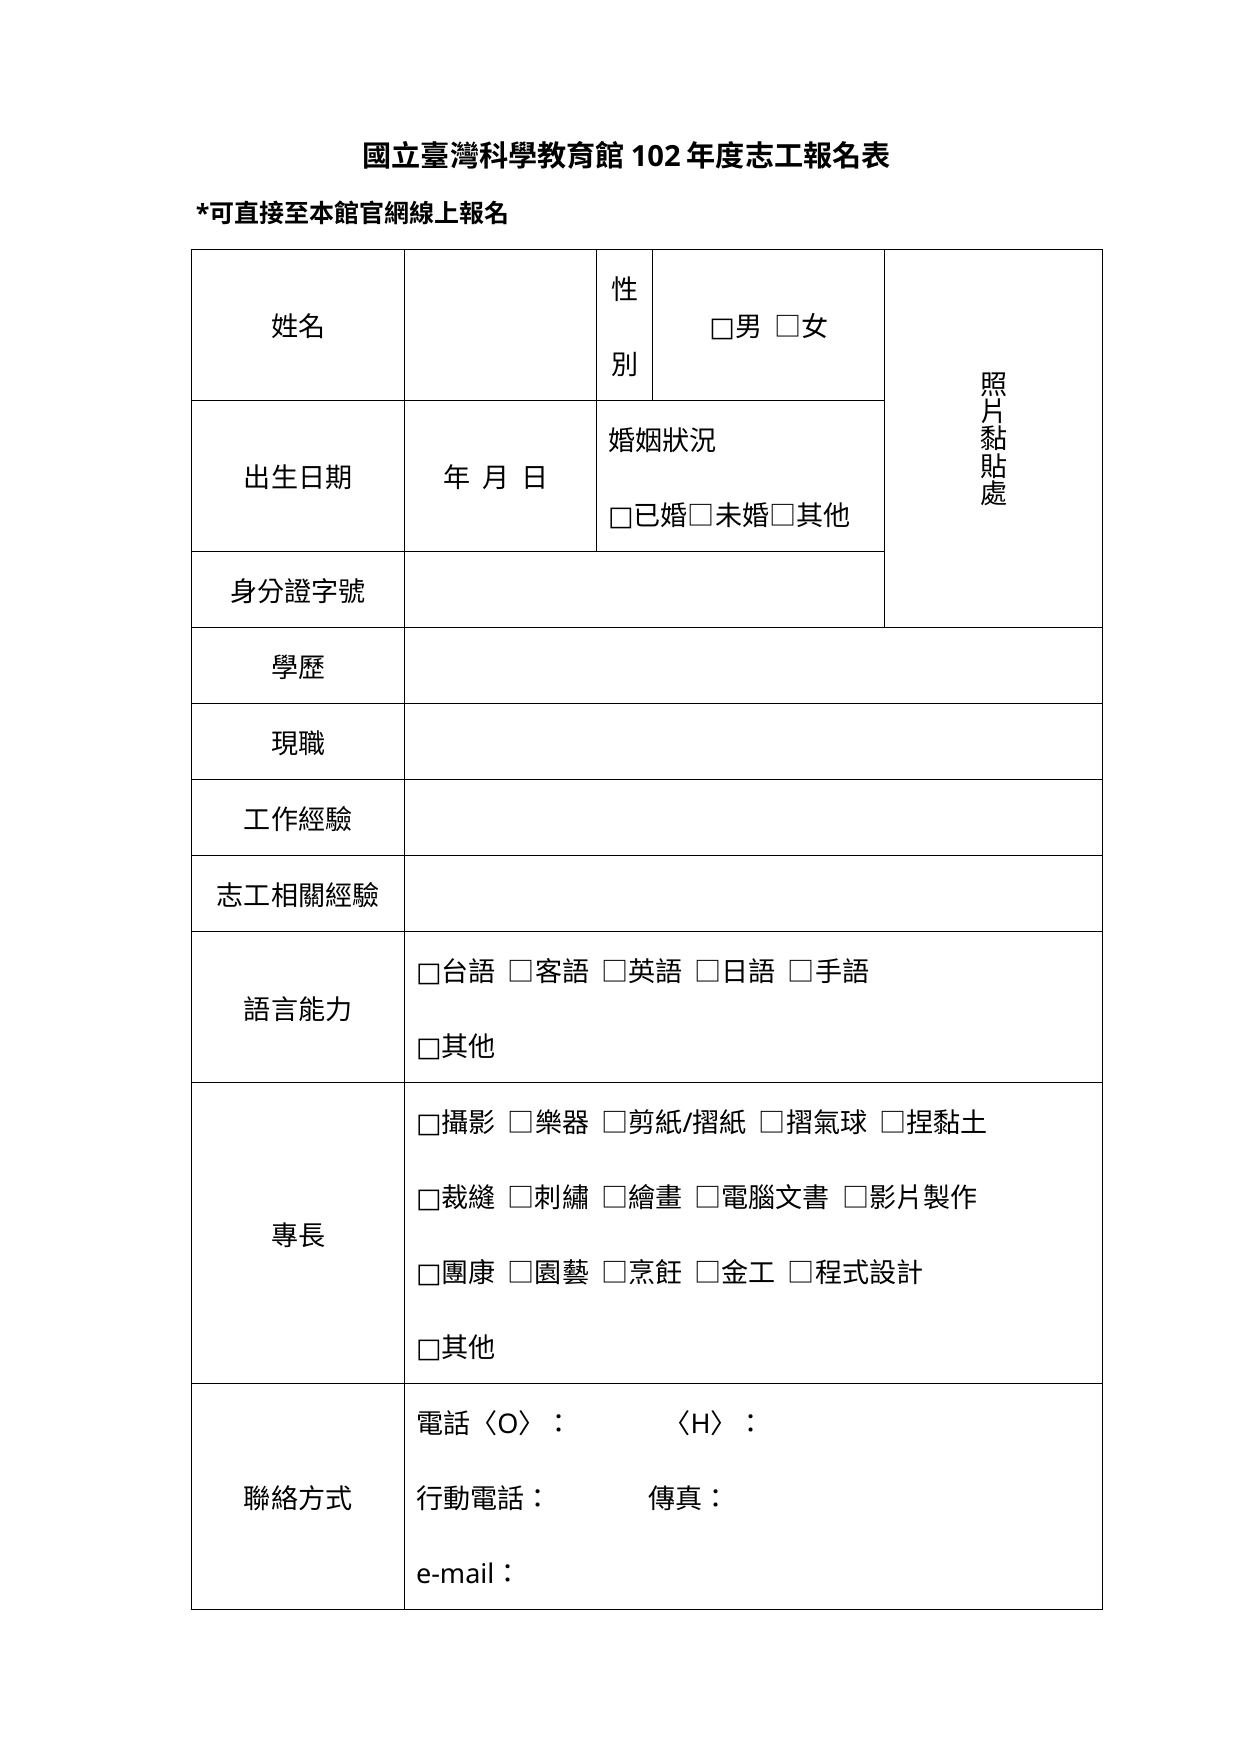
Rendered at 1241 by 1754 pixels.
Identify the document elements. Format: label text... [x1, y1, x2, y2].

table_cell 電話〈O〉： 〈H〉： 行動電話： 傳真： e-mail： [405, 1384, 1102, 1609]
table_header 姓名 [192, 250, 404, 400]
table_cell [405, 628, 1102, 703]
table_cell 出生日期 [192, 401, 404, 551]
table_cell 聯絡方式 [192, 1384, 404, 1609]
table_header 照片黏貼處 [885, 250, 1102, 627]
table_cell [405, 552, 884, 627]
table_header [405, 250, 596, 400]
text *可直接至本館官網線上報名 [183, 194, 1087, 230]
table_cell 語言能力 [192, 932, 404, 1082]
table_cell 工作經驗 [192, 780, 404, 855]
table_header 性別 [597, 250, 652, 400]
table_cell 現職 [192, 704, 404, 779]
table_cell □台語 □客語 □英語 □日語 □手語 □其他 [405, 932, 1102, 1082]
table_cell [405, 856, 1102, 931]
table_cell 志工相關經驗 [192, 856, 404, 931]
table_cell 身分證字號 [192, 552, 404, 627]
table_header □男 □女 [653, 250, 884, 400]
text 國立臺灣科學教育館102年度志工報名表 [153, 133, 1087, 175]
table_cell [405, 780, 1102, 855]
table_cell 婚姻狀況 □已婚□未婚□其他 [597, 401, 884, 551]
table_cell 專長 [192, 1083, 404, 1383]
table_cell 學歷 [192, 628, 404, 703]
table_cell [405, 704, 1102, 779]
table_cell 年 月 日 [405, 401, 596, 551]
table_cell □攝影 □樂器 □剪紙/摺紙 □摺氣球 □捏黏土 □裁縫 □刺繡 □繪畫 □電腦文書 □影片製作 □團康 □園藝 □烹飪 □金工 □程式設計 □其他 [405, 1083, 1102, 1383]
